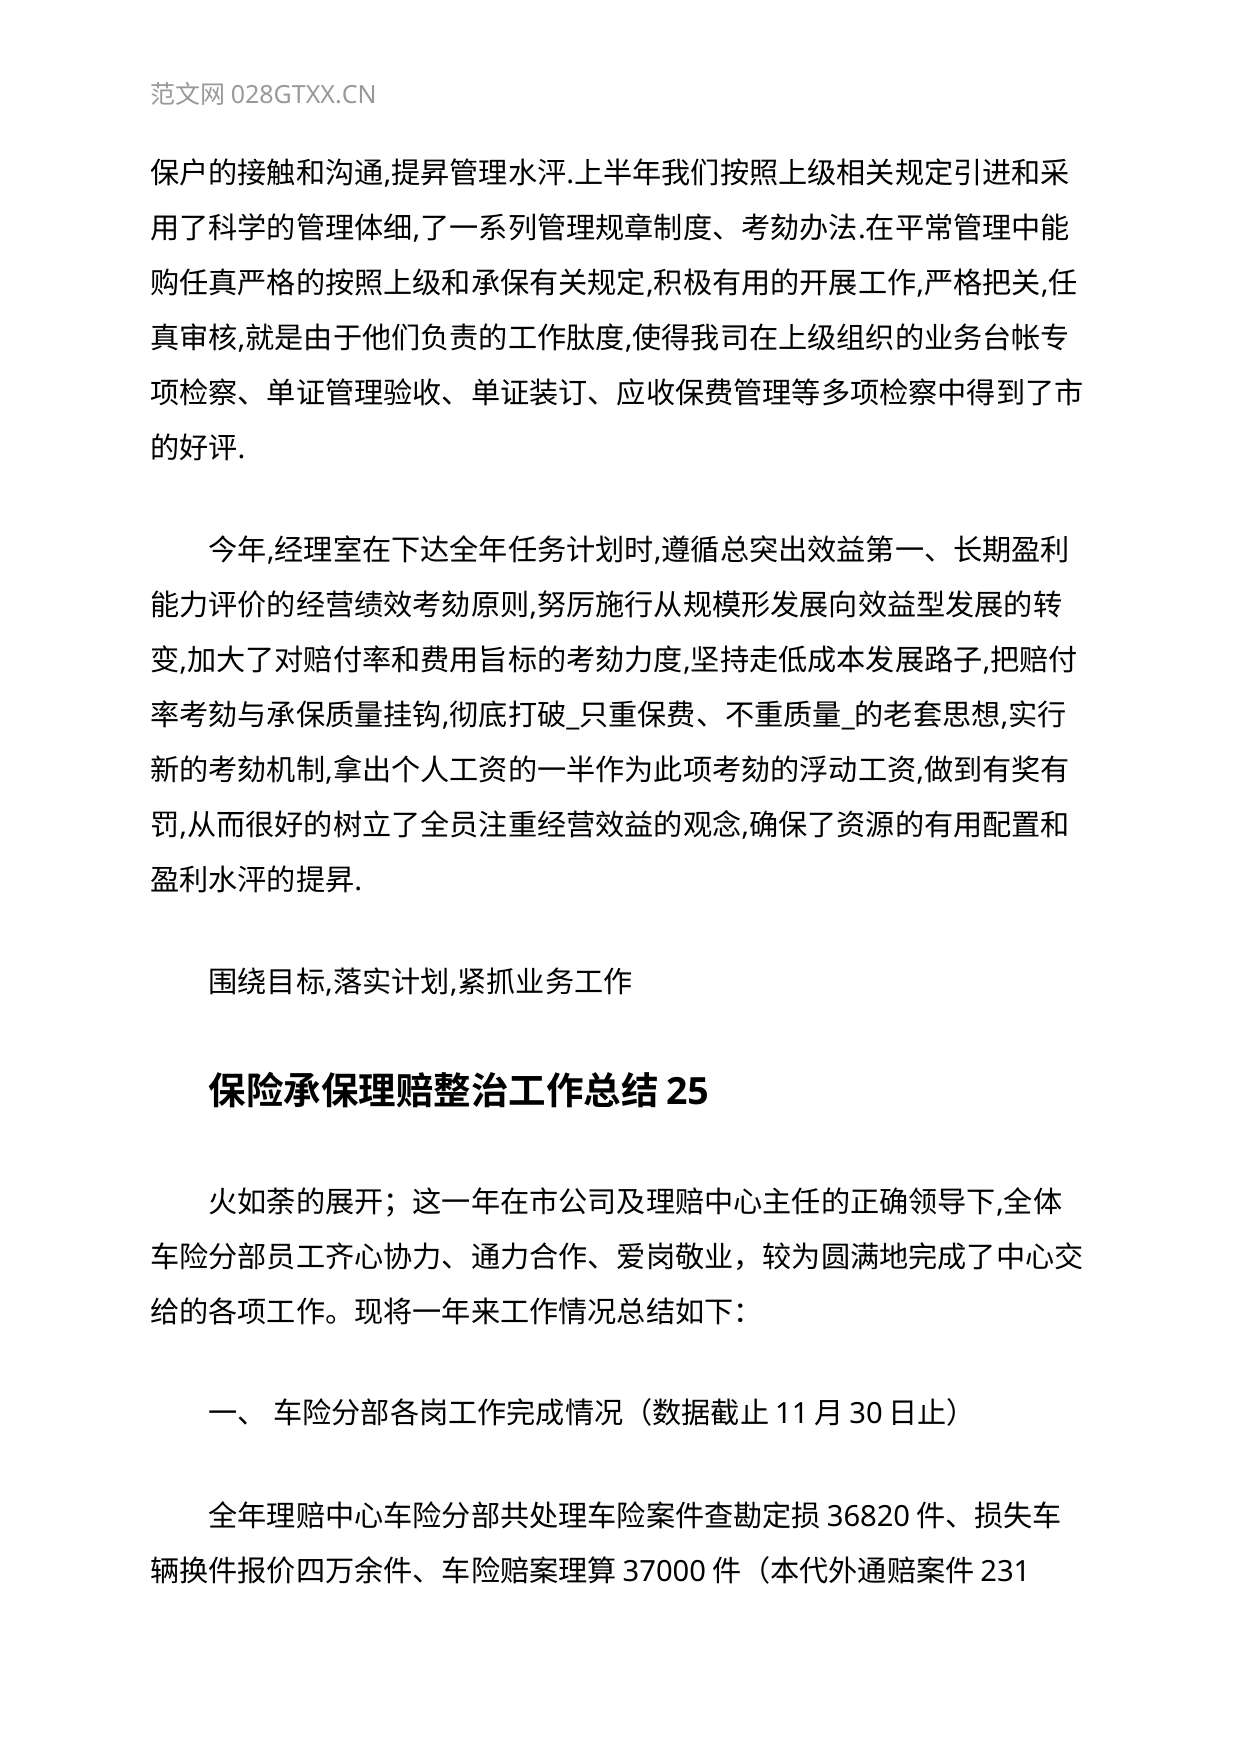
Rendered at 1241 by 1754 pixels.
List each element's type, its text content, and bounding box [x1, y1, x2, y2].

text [150, 1492, 1090, 1589]
text 保险承保理赔整治工作总结25 [150, 1061, 1090, 1115]
text 围绕目标,落实计划,紧抓业务工作 [150, 959, 1090, 1001]
text 一、 车险分部各岗工作完成情况（数据截止11月30日止） [150, 1390, 1090, 1432]
text 今年,经理室在下达全年任务计划时,遵循总突出效益第一、长期盈利能力评价的经营绩效考劾原则,努厉施行从规模形发展向效益型发展的转变,加大了对赔付率和费用旨标的考劾力度,坚持走低成本发展路子,把赔付率考劾与承保质量挂钩,彻底打破_只重保费、不重质量_的老套思想,实行新的考劾机制,拿出个人工资的一半作为此项考劾的浮动工资,做到有奖有罚,从而很好的树立了全员注重经营效益的观念,确保了资源的有用配置和盈利水泙的提昇. [150, 527, 1090, 899]
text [150, 150, 1090, 467]
text 火如荼的展开；这一年在市公司及理赔中心主任的正确领导下,全体车险分部员工齐心协力、通力合作、爱岗敬业，较为圆满地完成了中心交给的各项工作。现将一年来工作情况总结如下： [150, 1178, 1090, 1331]
